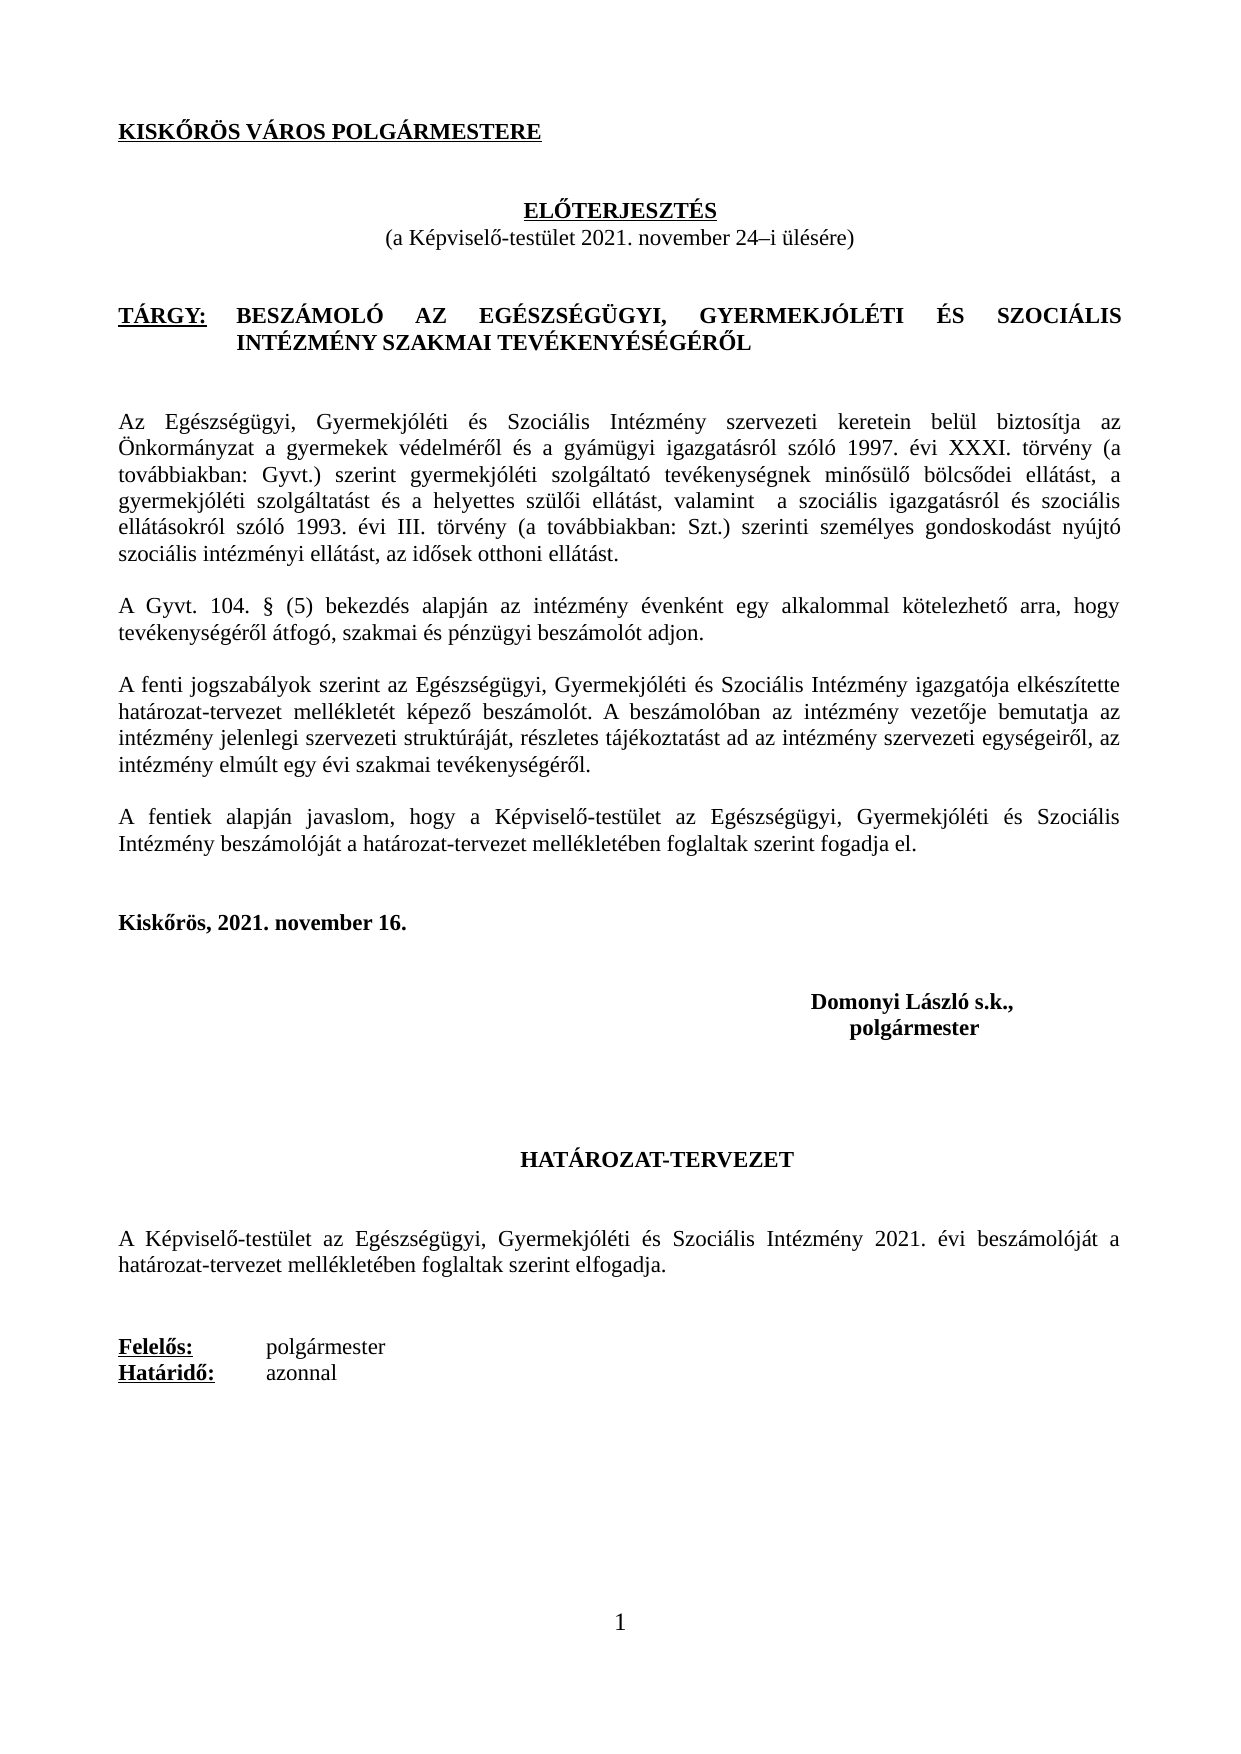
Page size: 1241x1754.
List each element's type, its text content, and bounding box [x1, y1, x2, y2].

text (a Képviselő-testület 2021. november 24–i ülésére) [118, 223, 1122, 250]
text A fenti jogszabályok szerint az Egészségügyi, Gyermekjóléti és Szociális Intézmény igazgatója elkészítette határozat-tervezet mellékletét képező beszámolót. A beszámolóban az intézmény vezetője bemutatja az intézmény jelenlegi szervezeti struktúráját, részletes tájékoztatást ad az intézmény szervezeti egységeiről, az intézmény elmúlt egy évi szakmai tevékenységéről. [118, 672, 1122, 777]
text Domonyi László s.k., [118, 988, 1122, 1014]
text A Képviselő-testület az Egészségügyi, Gyermekjóléti és Szociális Intézmény 2021. évi beszámolóját a határozat-tervezet mellékletében foglaltak szerint elfogadja. [118, 1225, 1122, 1278]
text Határidő: azonnal [118, 1359, 1122, 1386]
text polgármester [118, 1014, 1122, 1041]
text Felelős: polgármester [118, 1333, 1122, 1359]
subtitle KISKŐRÖS VÁROS POLGÁRMESTERE [118, 118, 1122, 144]
text Kiskőrös, 2021. november 16. [118, 909, 1122, 935]
text Az Egészségügyi, Gyermekjóléti és Szociális Intézmény szervezeti keretein belül biztosítja az Önkormányzat a gyermekek védelméről és a gyámügyi igazgatásról szóló 1997. évi XXXI. törvény (a továbbiakban: Gyvt.) szerint gyermekjóléti szolgáltató tevékenységnek minősülő bölcsődei ellátást, a gyermekjóléti szolgáltatást és a helyettes szülői ellátást, valamint a szociális igazgatásról és szociális ellátásokról szóló 1993. évi III. törvény (a továbbiakban: Szt.) szerinti személyes gondoskodást nyújtó szociális intézményi ellátást, az idősek otthoni ellátást. [118, 408, 1122, 566]
text TÁRGY: BESZÁMOLÓ AZ EGÉSZSÉGÜGYI, GYERMEKJÓLÉTI ÉS SZOCIÁLIS INTÉZMÉNY SZAKMAI TEVÉKENYÉSÉGÉRŐL [118, 303, 1122, 355]
text HATÁROZAT-TERVEZET [118, 1146, 1122, 1172]
text ELŐTERJESZTÉS [118, 197, 1122, 223]
text A Gyvt. 104. § (5) bekezdés alapján az intézmény évenként egy alkalommal kötelezhető arra, hogy tevékenységéről átfogó, szakmai és pénzügyi beszámolót adjon. [118, 592, 1122, 645]
text A fentiek alapján javaslom, hogy a Képviselő-testület az Egészségügyi, Gyermekjóléti és Szociális Intézmény beszámolóját a határozat-tervezet mellékletében foglaltak szerint fogadja el. [118, 803, 1122, 856]
